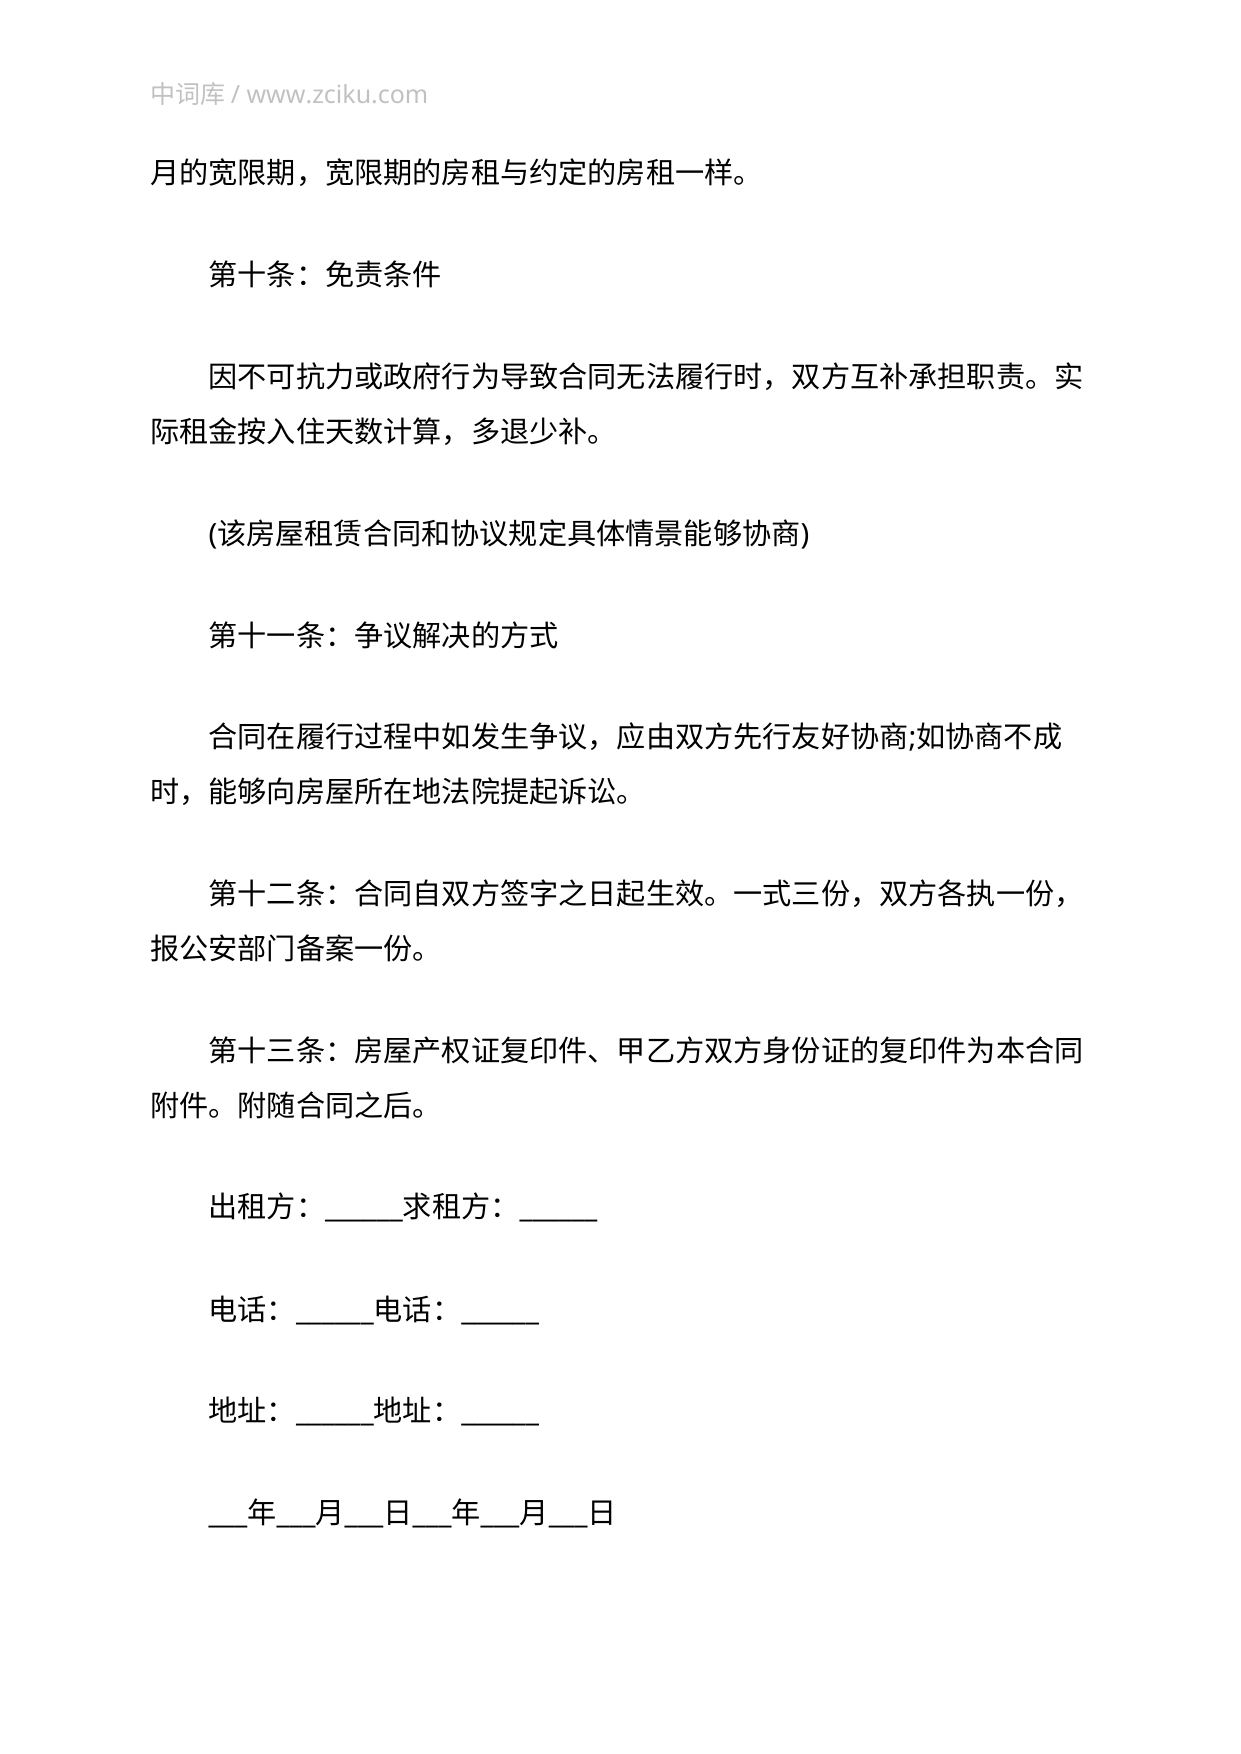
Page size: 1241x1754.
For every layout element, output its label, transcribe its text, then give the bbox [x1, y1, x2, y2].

text ___年___月___日___年___月___日 [150, 1490, 1090, 1532]
text 第十二条：合同自双方签字之日起生效。一式三份，双方各执一份，报公安部门备案一份。 [150, 871, 1090, 968]
text 第十条：免责条件 [150, 252, 1090, 294]
text 合同在履行过程中如发生争议，应由双方先行友好协商;如协商不成时，能够向房屋所在地法院提起诉讼。 [150, 714, 1090, 811]
text (该房屋租赁合同和协议规定具体情景能够协商) [150, 510, 1090, 553]
text 出租方：______求租方：______ [150, 1184, 1090, 1226]
text 因不可抗力或政府行为导致合同无法履行时，双方互补承担职责。实际租金按入住天数计算，多退少补。 [150, 353, 1090, 451]
text 电话：______电话：______ [150, 1286, 1090, 1328]
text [150, 150, 1090, 192]
text 地址：______地址：______ [150, 1388, 1090, 1430]
text 第十三条：房屋产权证复印件、甲乙方双方身份证的复印件为本合同附件。附随合同之后。 [150, 1027, 1090, 1124]
text 第十一条：争议解决的方式 [150, 612, 1090, 654]
